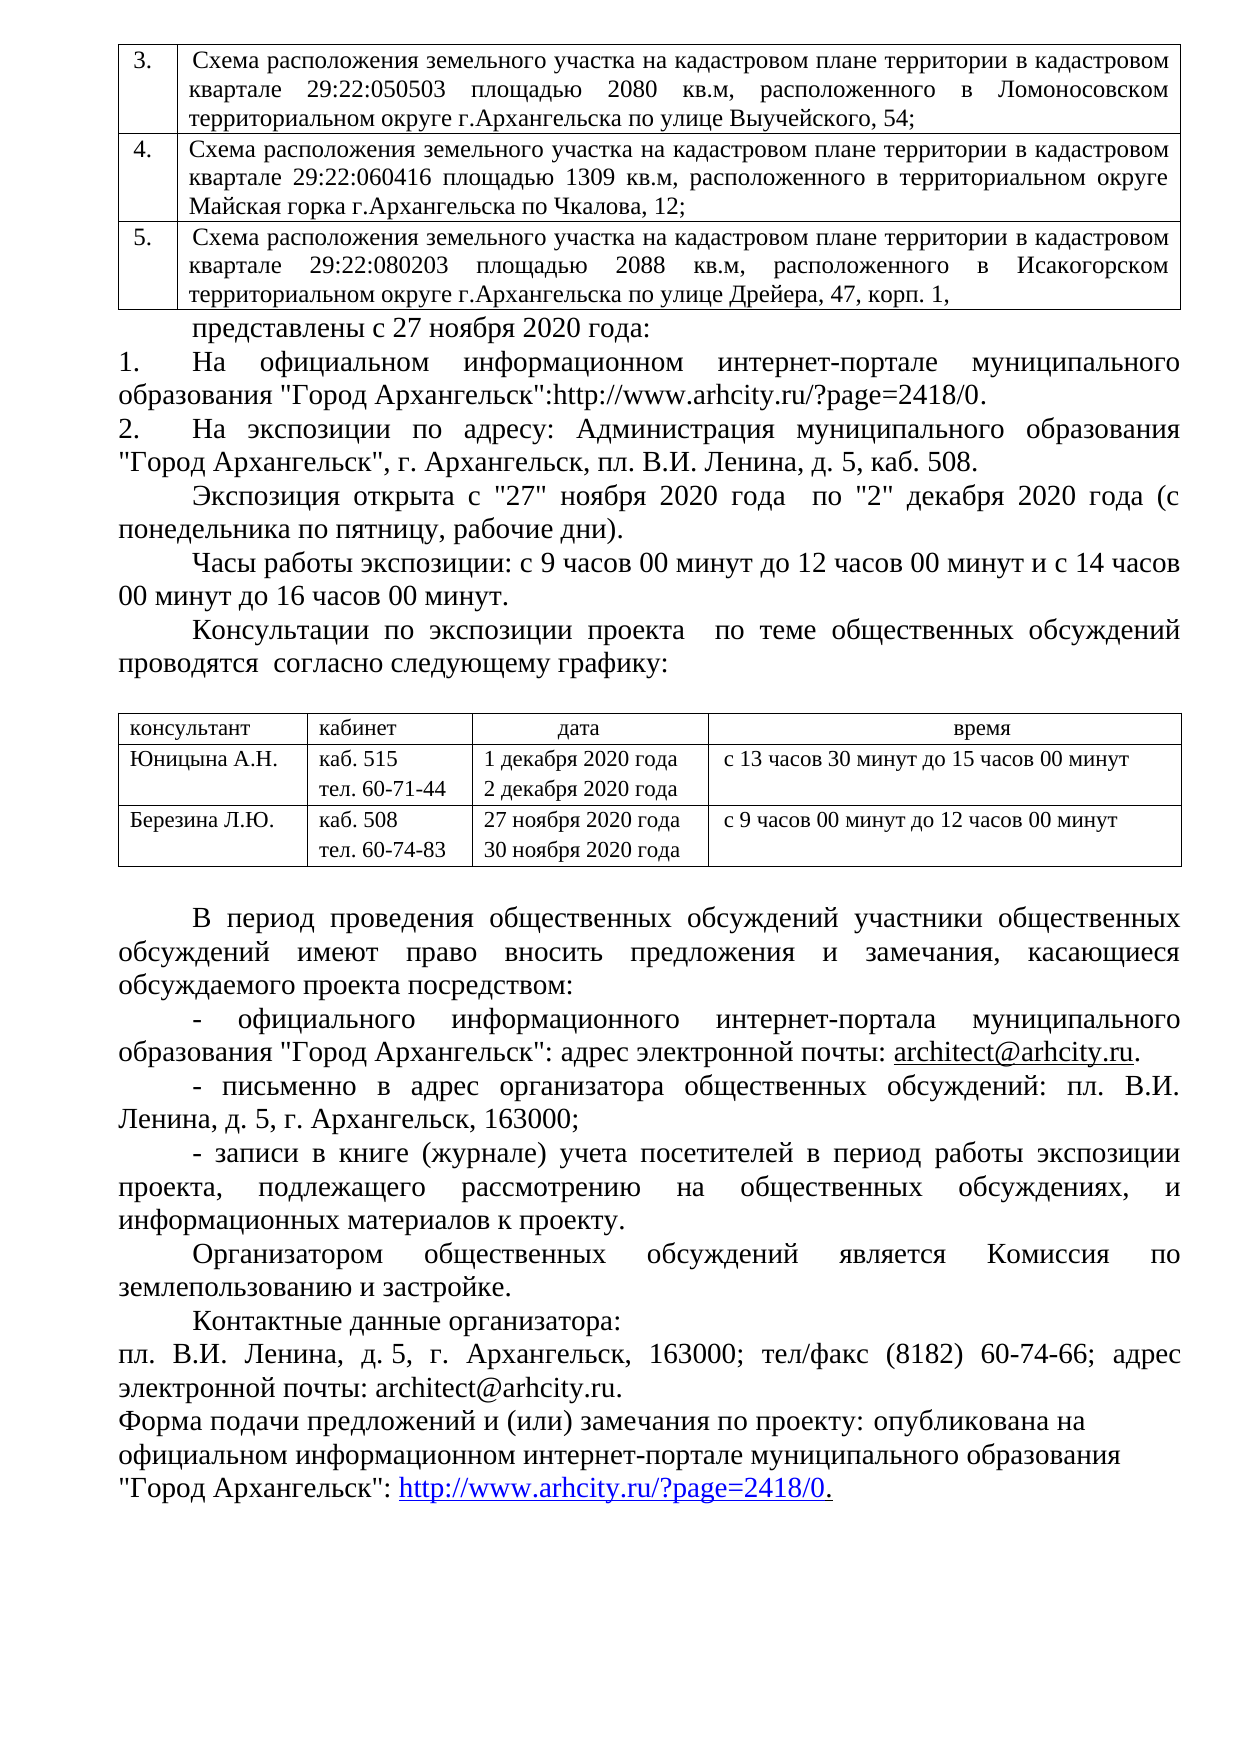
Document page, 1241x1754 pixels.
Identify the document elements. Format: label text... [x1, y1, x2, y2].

text 1. На официальном информационном интернет-портале муниципального образования "Город Архангельск":http://www.arhcity.ru/?page=2418/0. [118, 344, 1181, 411]
table_cell 27 ноября 2020 года 30 ноября 2020 года [473, 806, 708, 866]
table_cell Березина Л.Ю. [119, 806, 307, 866]
table_cell Юницына А.Н. [119, 745, 307, 805]
text Экспозиция открыта с "27" ноября 2020 года по "2" декабря 2020 года (с понедельника по пятницу, рабочие дни). [118, 478, 1181, 545]
text представлены с 27 ноября 2020 года: [118, 310, 1181, 344]
text - записи в книге (журнале) учета посетителей в период работы экспозиции проекта, подлежащего рассмотрению на общественных обсуждениях, и информационных материалов к проекту. [118, 1135, 1181, 1236]
text - официального информационного интернет-портала муниципального образования "Город Архангельск": адрес электронной почты: architect@arhcity.ru. [118, 1001, 1181, 1068]
text Консультации по экспозиции проекта по теме общественных обсуждений проводятся согласно следующему графику: [118, 612, 1181, 679]
text 2. На экспозиции по адресу: Администрация муниципального образования "Город Архангельск", г. Архангельск, пл. В.И. Ленина, д. 5, каб. 508. [118, 411, 1181, 478]
text Форма подачи предложений и (или) замечания по проекту: опубликована на официальном информационном интернет-портале муниципального образования "Город Архангельск": http://www.arhcity.ru/?page=2418/0. [118, 1403, 1181, 1504]
text Часы работы экспозиции: с 9 часов 00 минут до 12 часов 00 минут и с 14 часов 00 минут до 16 часов 00 минут. [118, 545, 1181, 612]
table_cell 4. [119, 134, 177, 221]
table_cell каб. 508 тел. 60-74-83 [308, 806, 472, 866]
table_cell с 9 часов 00 минут до 12 часов 00 минут [709, 806, 1181, 866]
text пл. В.И. Ленина, д. 5, г. Архангельск, 163000; тел/факс (8182) 60-74-66; адрес электронной почты: architect@arhcity.ru. [118, 1336, 1181, 1403]
table_cell Схема расположения земельного участка на кадастровом плане территории в кадастровом квартале 29:22:060416 площадью 1309 кв.м, расположенного в территориальном округе Майская горка г.Архангельска по Чкалова, 12; [178, 134, 1180, 221]
text Организатором общественных обсуждений является Комиссия по землепользованию и застройке. [118, 1236, 1181, 1303]
text Контактные данные организатора: [118, 1303, 1181, 1336]
table_header время [709, 714, 1181, 743]
table_cell 3. [119, 45, 177, 133]
text - письменно в адрес организатора общественных обсуждений: пл. В.И. Ленина, д. 5, г. Архангельск, 163000; [118, 1068, 1181, 1135]
table_header кабинет [308, 714, 472, 743]
table_cell каб. 515 тел. 60-71-44 [308, 745, 472, 805]
table_cell 5. [119, 222, 177, 309]
table_cell с 13 часов 30 минут до 15 часов 00 минут [709, 745, 1181, 805]
table_header консультант [119, 714, 307, 743]
table_header дата [473, 714, 708, 743]
table_cell 1 декабря 2020 года 2 декабря 2020 года [473, 745, 708, 805]
table_cell Схема расположения земельного участка на кадастровом плане территории в кадастровом квартале 29:22:080203 площадью 2088 кв.м, расположенного в Исакогорском территориальном округе г.Архангельска по улице Дрейера, 47, корп. 1, [178, 222, 1180, 309]
text В период проведения общественных обсуждений участники общественных обсуждений имеют право вносить предложения и замечания, касающиеся обсуждаемого проекта посредством: [118, 900, 1181, 1001]
table_cell Схема расположения земельного участка на кадастровом плане территории в кадастровом квартале 29:22:050503 площадью 2080 кв.м, расположенного в Ломоносовском территориальном округе г.Архангельска по улице Выучейского, 54; [178, 45, 1180, 133]
